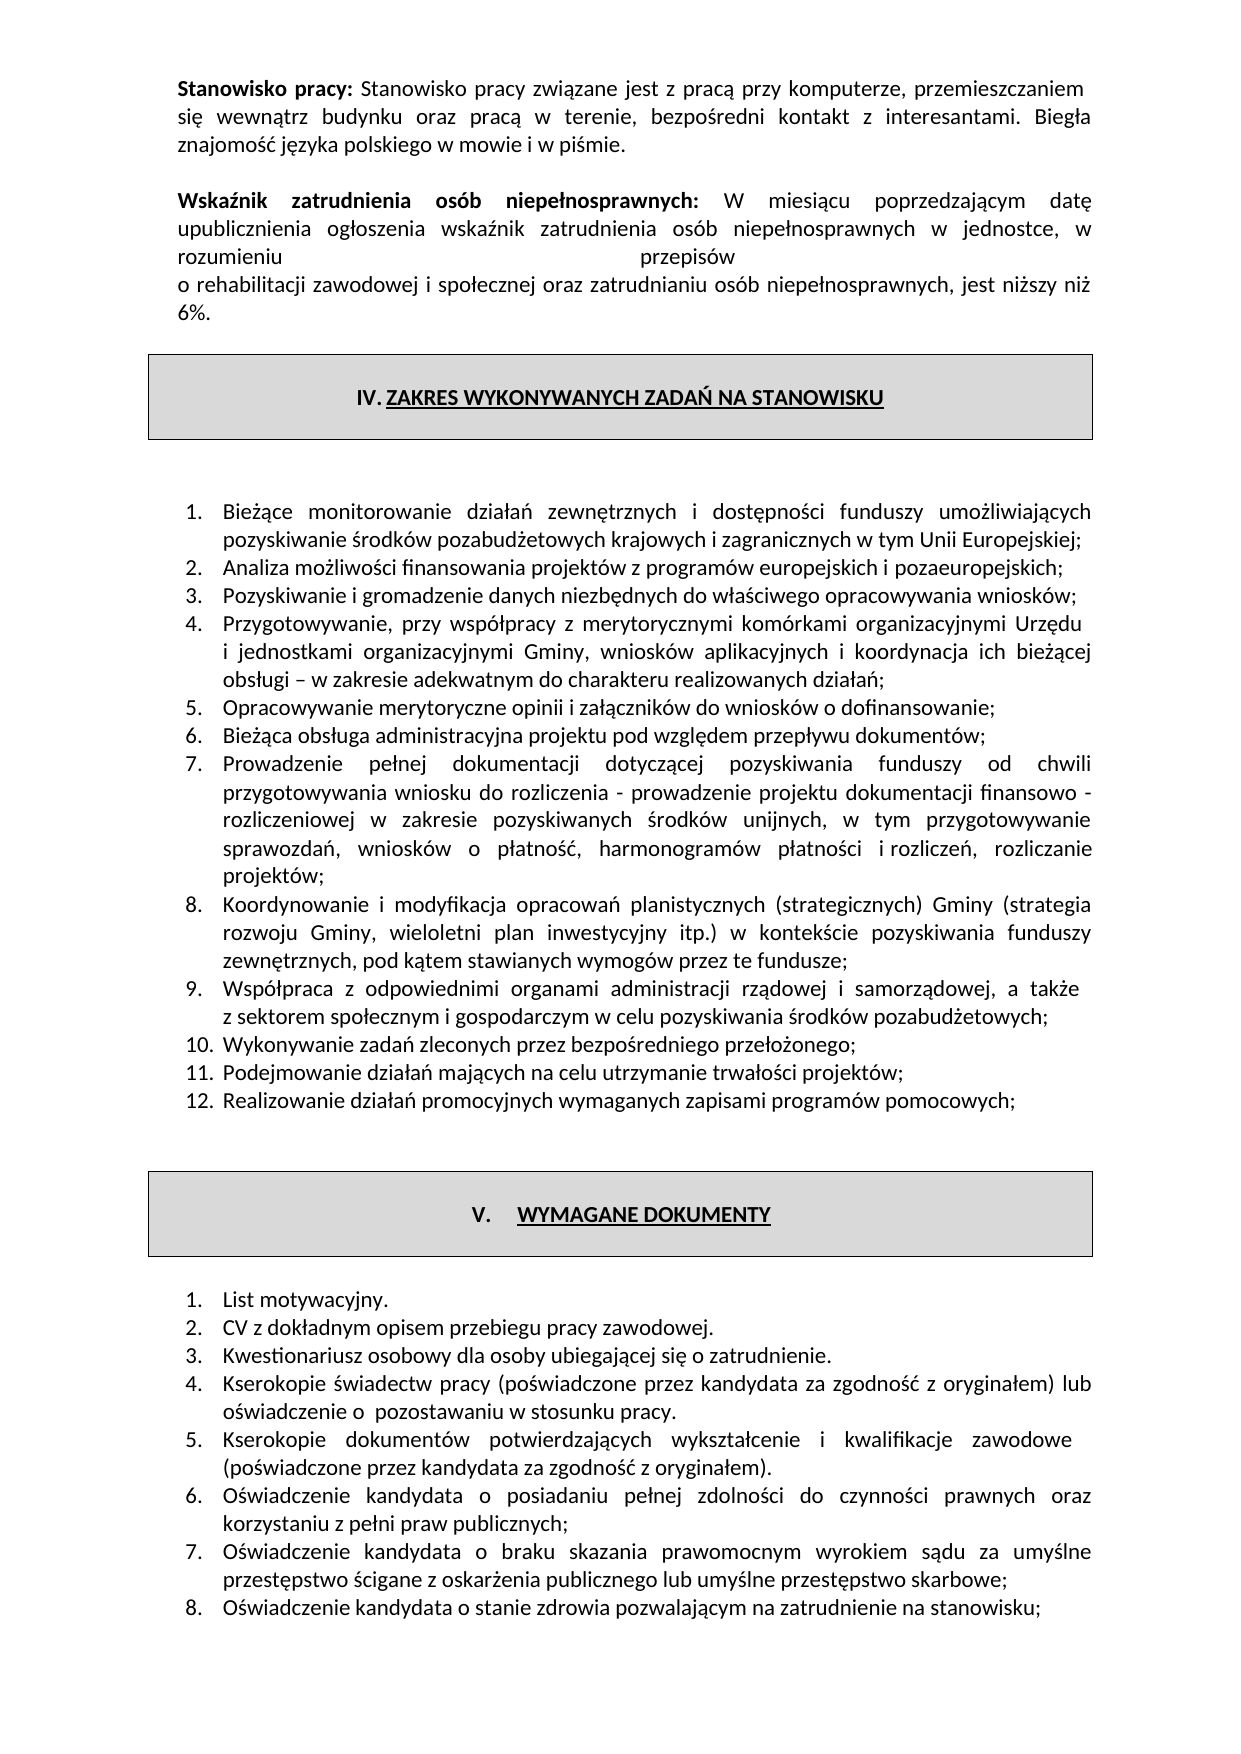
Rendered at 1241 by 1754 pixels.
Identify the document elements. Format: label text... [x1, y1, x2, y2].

list Kserokopie dokumentów potwierdzających wykształcenie i kwalifikacje zawodowe (poświadczone przez kandydata za zgodność z oryginałem). [185, 1425, 1093, 1481]
list Przygotowywanie, przy współpracy z merytorycznymi komórkami organizacyjnymi Urzędu i jednostkami organizacyjnymi Gminy, wniosków aplikacyjnych i koordynacja ich bieżącej obsługi – w zakresie adekwatnym do charakteru realizowanych działań; [185, 609, 1093, 693]
list Prowadzenie pełnej dokumentacji dotyczącej pozyskiwania funduszy od chwili przygotowywania wniosku do rozliczenia - prowadzenie projektu dokumentacji finansowo - rozliczeniowej w zakresie pozyskiwanych środków unijnych, w tym przygotowywanie sprawozdań, wniosków o płatność, harmonogramów płatności i rozliczeń, rozliczanie projektów; [185, 749, 1093, 890]
table_header ZAKRES WYKONYWANYCH ZADAŃ NA STANOWISKU [149, 355, 1092, 439]
list Koordynowanie i modyfikacja opracowań planistycznych (strategicznych) Gminy (strategia rozwoju Gminy, wieloletni plan inwestycyjny itp.) w kontekście pozyskiwania funduszy zewnętrznych, pod kątem stawianych wymogów przez te fundusze; [185, 890, 1093, 974]
list Wykonywanie zadań zleconych przez bezpośredniego przełożonego; [185, 1030, 1093, 1058]
list Oświadczenie kandydata o stanie zdrowia pozwalającym na zatrudnienie na stanowisku; [185, 1593, 1093, 1621]
list Opracowywanie merytoryczne opinii i załączników do wniosków o dofinansowanie; [185, 693, 1093, 722]
list Oświadczenie kandydata o braku skazania prawomocnym wyrokiem sądu za umyślne przestępstwo ścigane z oskarżenia publicznego lub umyślne przestępstwo skarbowe; [185, 1537, 1093, 1593]
list CV z dokładnym opisem przebiegu pracy zawodowej. [185, 1313, 1093, 1341]
list Realizowanie działań promocyjnych wymaganych zapisami programów pomocowych; [185, 1086, 1093, 1114]
list List motywacyjny. [185, 1285, 1093, 1313]
text Wskaźnik zatrudnienia osób niepełnosprawnych: W miesiącu poprzedzającym datę upublicznienia ogłoszenia wskaźnik zatrudnienia osób niepełnosprawnych w jednostce, w rozumieniu przepisów o rehabilitacji zawodowej i społecznej oraz zatrudnianiu osób niepełnosprawnych, jest niższy niż 6%. [177, 186, 1093, 326]
list Podejmowanie działań mających na celu utrzymanie trwałości projektów; [185, 1058, 1093, 1086]
list Bieżąca obsługa administracyjna projektu pod względem przepływu dokumentów; [185, 722, 1093, 749]
list Bieżące monitorowanie działań zewnętrznych i dostępności funduszy umożliwiających pozyskiwanie środków pozabudżetowych krajowych i zagranicznych w tym Unii Europejskiej; [185, 497, 1093, 553]
list Pozyskiwanie i gromadzenie danych niezbędnych do właściwego opracowywania wniosków; [185, 581, 1093, 609]
list Oświadczenie kandydata o posiadaniu pełnej zdolności do czynności prawnych oraz korzystaniu z pełni praw publicznych; [185, 1481, 1093, 1537]
list Kwestionariusz osobowy dla osoby ubiegającej się o zatrudnienie. [185, 1341, 1093, 1369]
list Współpraca z odpowiednimi organami administracji rządowej i samorządowej, a także z sektorem społecznym i gospodarczym w celu pozyskiwania środków pozabudżetowych; [185, 974, 1093, 1030]
list Kserokopie świadectw pracy (poświadczone przez kandydata za zgodność z oryginałem) lub oświadczenie o pozostawaniu w stosunku pracy. [185, 1369, 1093, 1425]
text Stanowisko pracy: Stanowisko pracy związane jest z pracą przy komputerze, przemieszczaniem się wewnątrz budynku oraz pracą w terenie, bezpośredni kontakt z interesantami. Biegła znajomość języka polskiego w mowie i w piśmie. [177, 74, 1093, 158]
table_header WYMAGANE DOKUMENTY [149, 1172, 1092, 1256]
list Analiza możliwości finansowania projektów z programów europejskich i pozaeuropejskich; [185, 553, 1093, 581]
